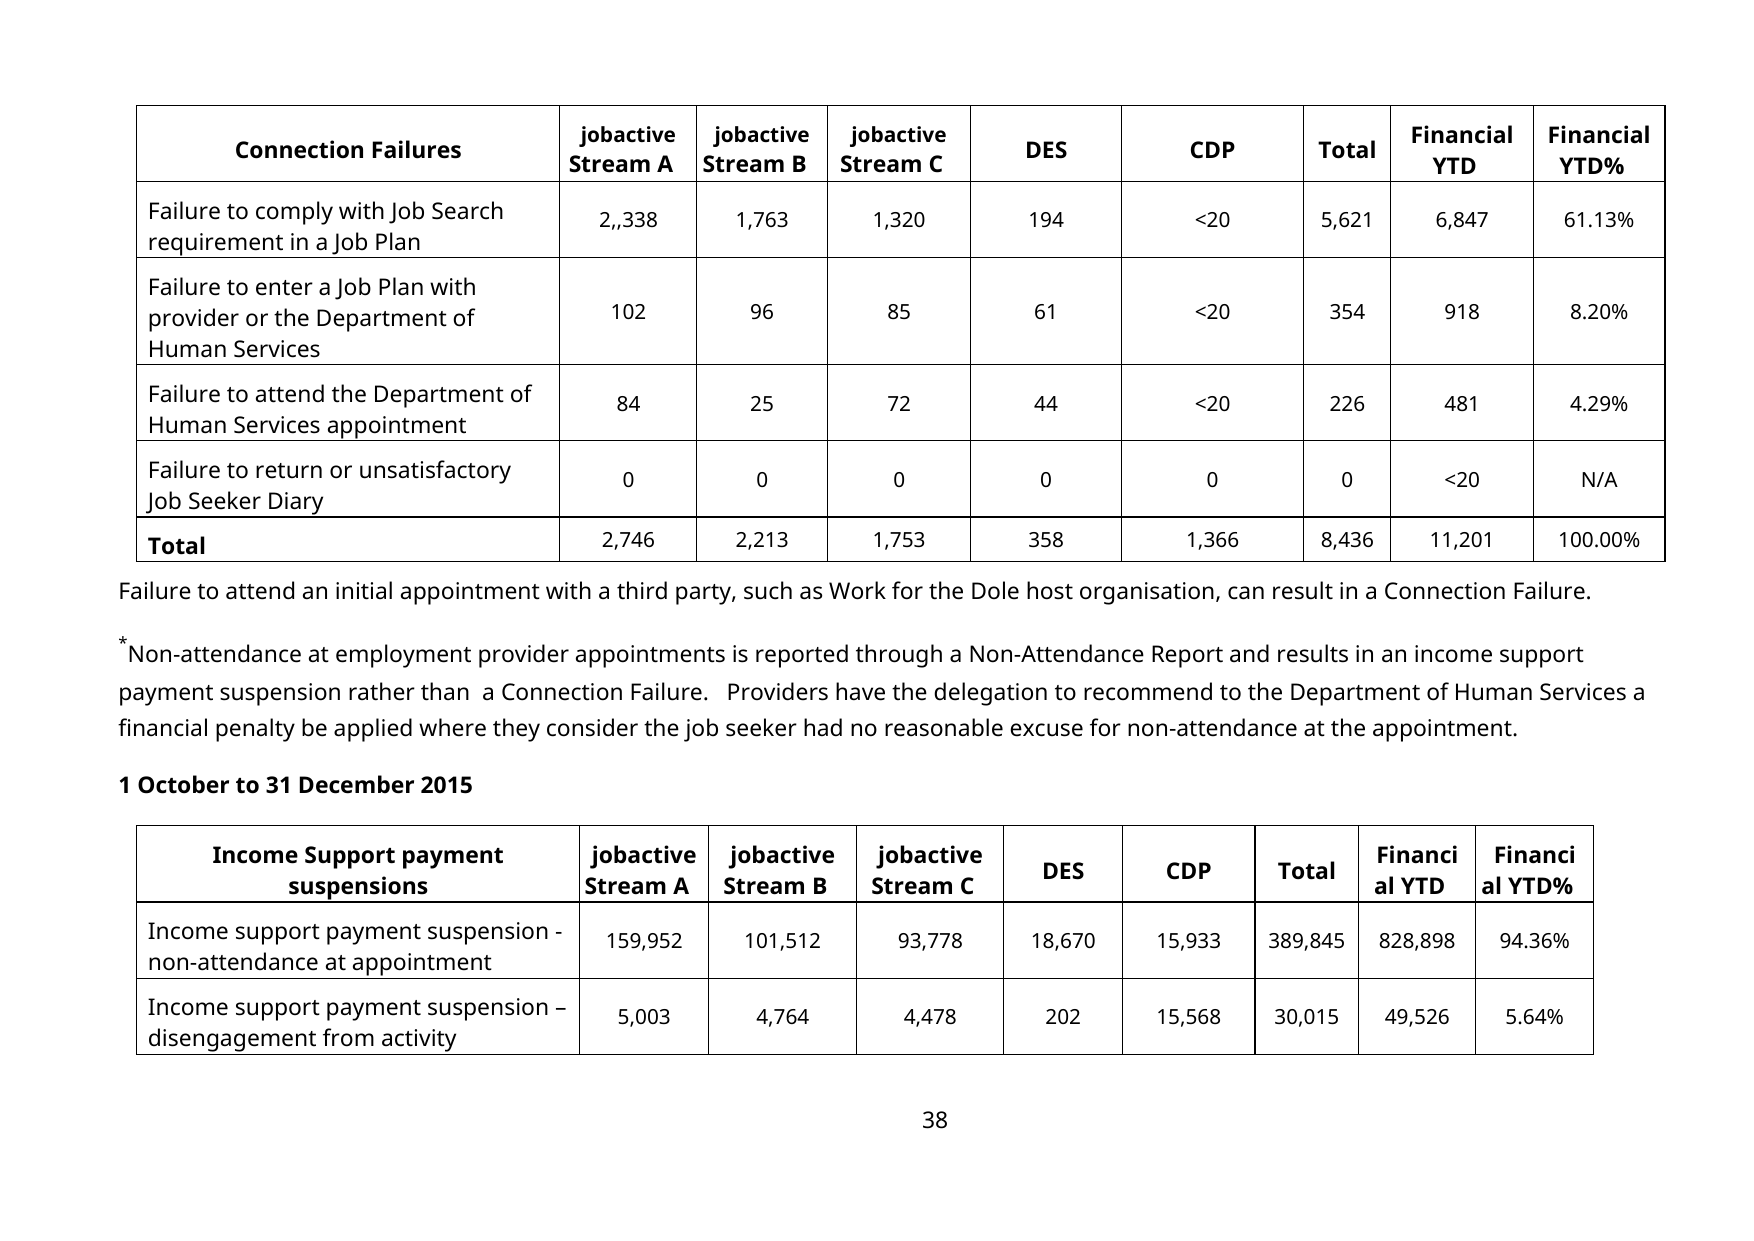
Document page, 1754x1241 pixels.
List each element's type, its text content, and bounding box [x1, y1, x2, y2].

table_cell 2,213 [697, 518, 827, 561]
table_cell 5.64% [1476, 979, 1593, 1053]
table_header jobactive Stream B [709, 826, 856, 901]
table_cell Income support payment suspension - non-attendance at appointment [137, 903, 579, 977]
table_cell 481 [1391, 365, 1533, 440]
table_cell 4,478 [857, 979, 1003, 1053]
table_header Financial YTD% [1534, 106, 1664, 181]
table_header jobactive Stream A [560, 106, 696, 181]
table_cell 354 [1304, 258, 1390, 364]
table_cell 30,015 [1256, 979, 1358, 1053]
table_cell 100.00% [1534, 518, 1664, 561]
table_header Income Support payment suspensions [137, 826, 579, 901]
table_cell 1,320 [828, 182, 970, 257]
text 1 October to 31 December 2015 [103, 769, 1654, 800]
table_cell 1,753 [828, 518, 970, 561]
table_cell 389,845 [1256, 903, 1358, 977]
table_header Connection Failures [137, 106, 559, 181]
table_cell 4,764 [709, 979, 856, 1053]
text Failure to attend an initial appointment with a third party, such as Work for the Dole host organisation, can result in a Connection Failure. [103, 575, 1654, 606]
table_cell Failure to comply with Job Search requirement in a Job Plan [137, 182, 559, 257]
table_cell 8,436 [1304, 518, 1390, 561]
table_cell 5,003 [580, 979, 708, 1053]
table_cell 0 [560, 441, 696, 516]
table_cell 44 [971, 365, 1121, 440]
table_cell 0 [1304, 441, 1390, 516]
table_cell 828,898 [1359, 903, 1475, 977]
table_cell 96 [697, 258, 827, 364]
table_header jobactive Stream C [828, 106, 970, 181]
table_cell 11,201 [1391, 518, 1533, 561]
table_cell 0 [828, 441, 970, 516]
table_cell 5,621 [1304, 182, 1390, 257]
table_cell 49,526 [1359, 979, 1475, 1053]
table_cell 72 [828, 365, 970, 440]
table_cell 194 [971, 182, 1121, 257]
text *Non-attendance at employment provider appointments is reported through a Non-Attendance Report and results in an income support payment suspension rather than a Connection Failure. Providers have the delegation to recommend to the Department of Human Services a financial penalty be applied where they consider the job seeker had no reasonable excuse for non-attendance at the appointment. [118, 632, 1654, 743]
table_cell N/A [1534, 441, 1664, 516]
table_cell 0 [697, 441, 827, 516]
table_header CDP [1122, 106, 1303, 181]
table_cell 102 [560, 258, 696, 364]
table_cell 358 [971, 518, 1121, 561]
table_header jobactive Stream C [857, 826, 1003, 901]
table_cell 6,847 [1391, 182, 1533, 257]
table_header DES [971, 106, 1121, 181]
table_cell 1,366 [1122, 518, 1303, 561]
table_cell 202 [1004, 979, 1122, 1053]
table_cell 94.36% [1476, 903, 1593, 977]
table_cell <20 [1122, 182, 1303, 257]
table_cell Failure to return or unsatisfactory Job Seeker Diary [137, 441, 559, 516]
table_cell Failure to attend the Department of Human Services appointment [137, 365, 559, 440]
table_header Total [1256, 826, 1358, 901]
table_cell 61 [971, 258, 1121, 364]
table_cell <20 [1391, 441, 1533, 516]
table_cell 4.29% [1534, 365, 1664, 440]
table_cell 15,568 [1123, 979, 1254, 1053]
table_cell 93,778 [857, 903, 1003, 977]
table_header Financial YTD [1359, 826, 1475, 901]
table_header DES [1004, 826, 1122, 901]
table_cell 18,670 [1004, 903, 1122, 977]
table_cell 0 [1122, 441, 1303, 516]
table_cell Failure to enter a Job Plan with provider or the Department of Human Services [137, 258, 559, 364]
table_cell 101,512 [709, 903, 856, 977]
table_cell 159,952 [580, 903, 708, 977]
table_cell 25 [697, 365, 827, 440]
table_cell 2,,338 [560, 182, 696, 257]
table_header CDP [1123, 826, 1254, 901]
table_cell 8.20% [1534, 258, 1664, 364]
table_cell <20 [1122, 365, 1303, 440]
table_cell 2,746 [560, 518, 696, 561]
table_cell 1,763 [697, 182, 827, 257]
table_header jobactive Stream B [697, 106, 827, 181]
table_cell 226 [1304, 365, 1390, 440]
table_cell 918 [1391, 258, 1533, 364]
table_header Financial YTD [1391, 106, 1533, 181]
table_cell 61.13% [1534, 182, 1664, 257]
table_cell 84 [560, 365, 696, 440]
table_cell <20 [1122, 258, 1303, 364]
table_header Financial YTD% [1476, 826, 1593, 901]
table_header Total [1304, 106, 1390, 181]
table_header jobactive Stream A [580, 826, 708, 901]
table_cell 85 [828, 258, 970, 364]
table_cell Income support payment suspension – disengagement from activity [137, 979, 579, 1053]
table_cell 15,933 [1123, 903, 1254, 977]
table_cell 0 [971, 441, 1121, 516]
table_cell Total [137, 518, 559, 561]
